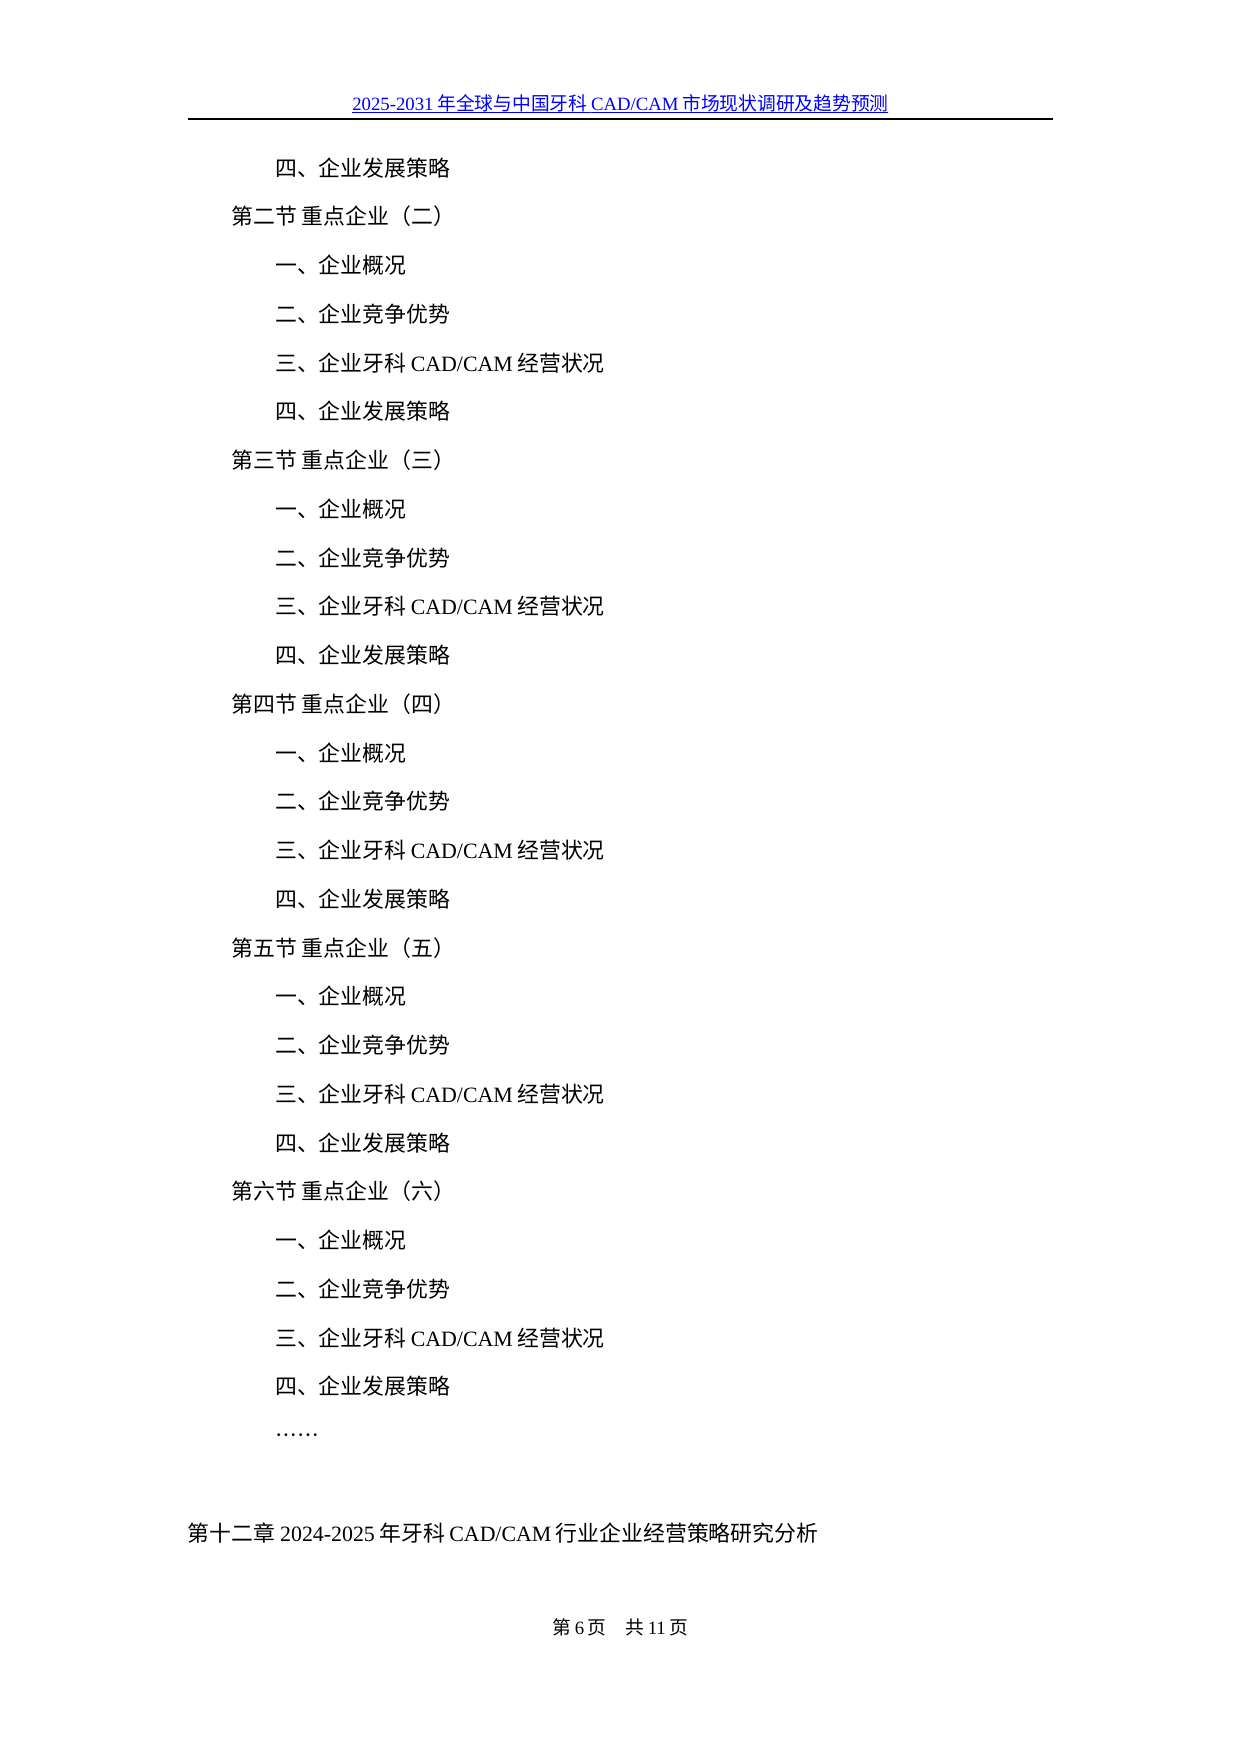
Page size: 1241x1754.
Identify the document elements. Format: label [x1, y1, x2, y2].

text [187, 150, 1053, 1548]
